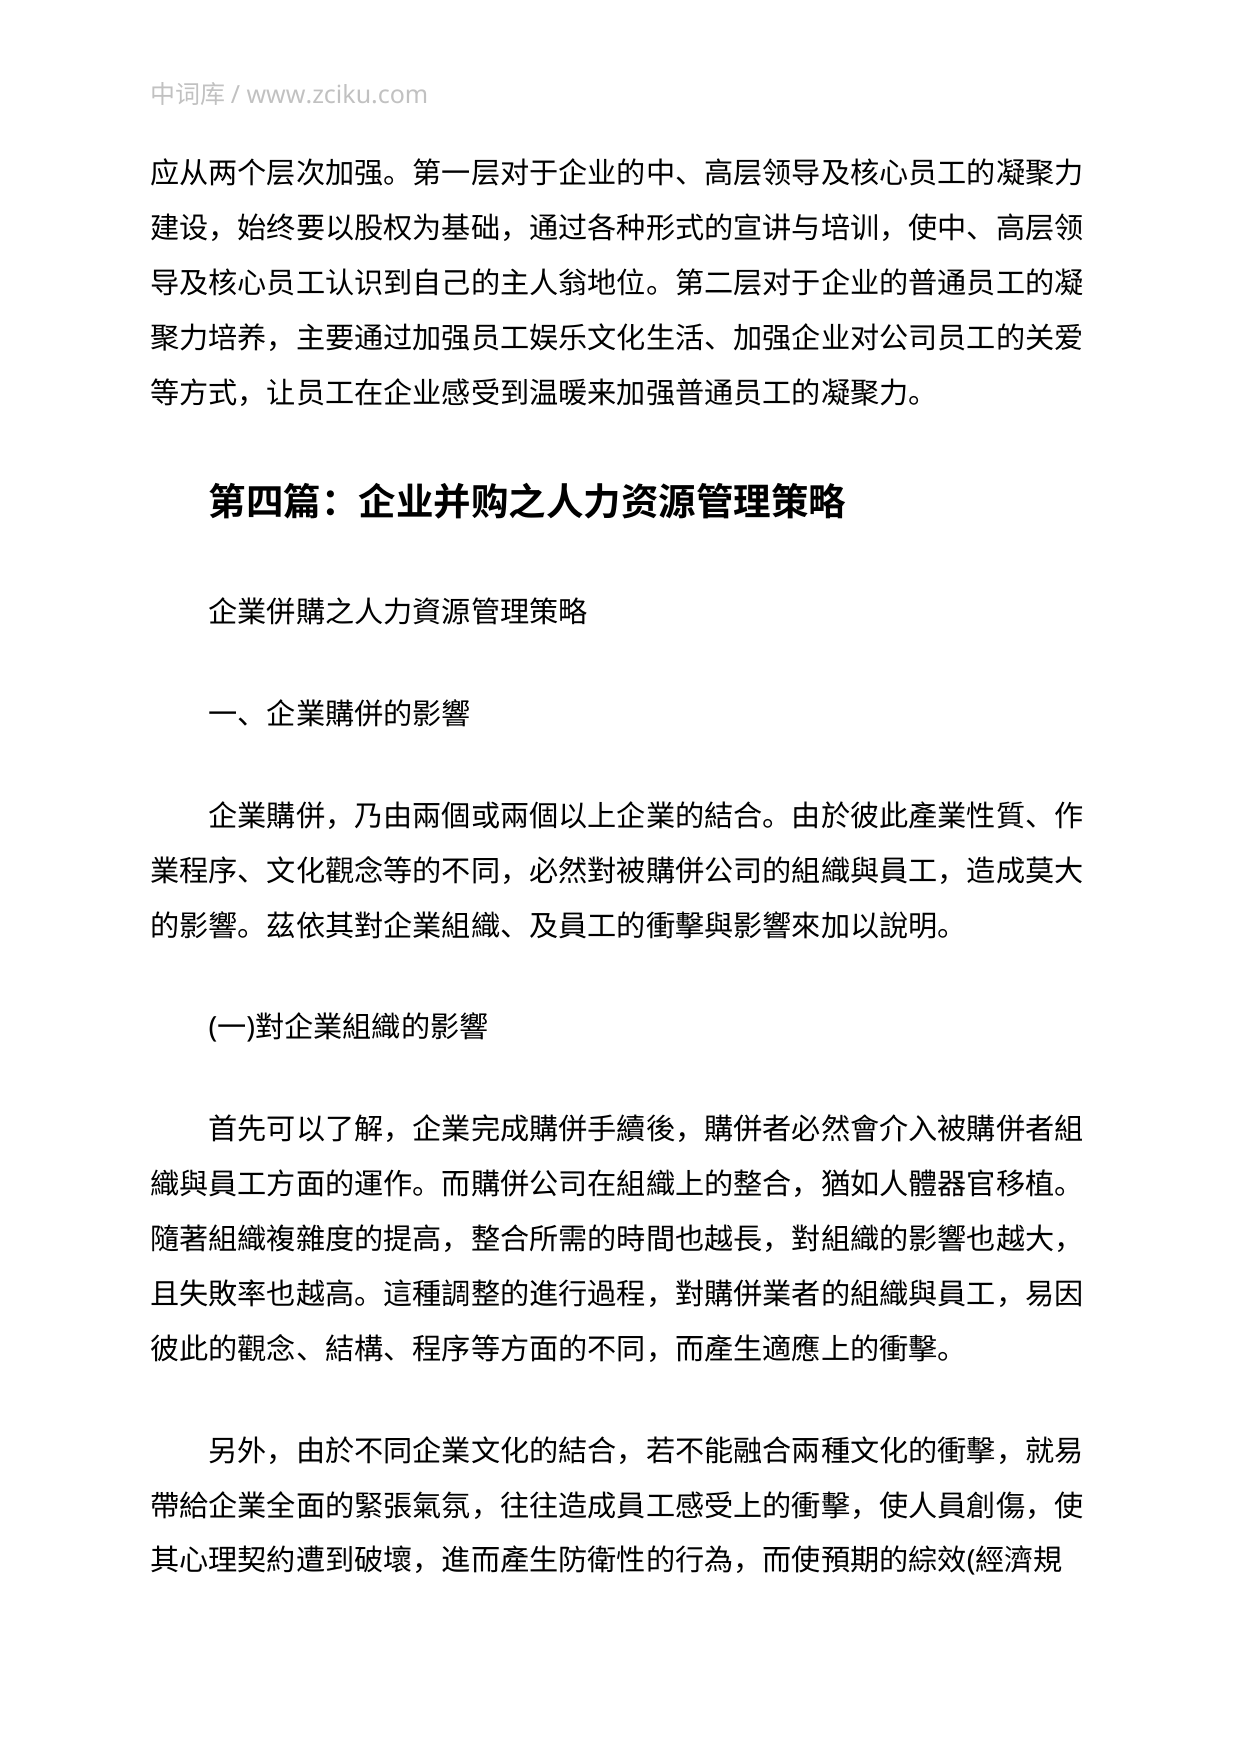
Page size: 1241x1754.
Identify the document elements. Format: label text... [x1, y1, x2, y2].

text 第四篇：企业并购之人力资源管理策略 [150, 471, 1090, 526]
text (一)對企業組織的影響 [150, 1004, 1090, 1046]
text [150, 1427, 1090, 1579]
text 企業購併，乃由兩個或兩個以上企業的結合。由於彼此產業性質、作業程序、文化觀念等的不同，必然對被購併公司的組織與員工，造成莫大的影響。茲依其對企業組織、及員工的衝擊與影響來加以說明。 [150, 792, 1090, 944]
text 企業併購之人力資源管理策略 [150, 589, 1090, 631]
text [150, 150, 1090, 412]
text 首先可以了解，企業完成購併手續後，購併者必然會介入被購併者組織與員工方面的運作。而購併公司在組織上的整合，猶如人體器官移植。隨著組織複雜度的提高，整合所需的時間也越長，對組織的影響也越大，且失敗率也越高。這種調整的進行過程，對購併業者的組織與員工，易因彼此的觀念、結構、程序等方面的不同，而產生適應上的衝擊。 [150, 1106, 1090, 1368]
text 一、企業購併的影響 [150, 691, 1090, 733]
